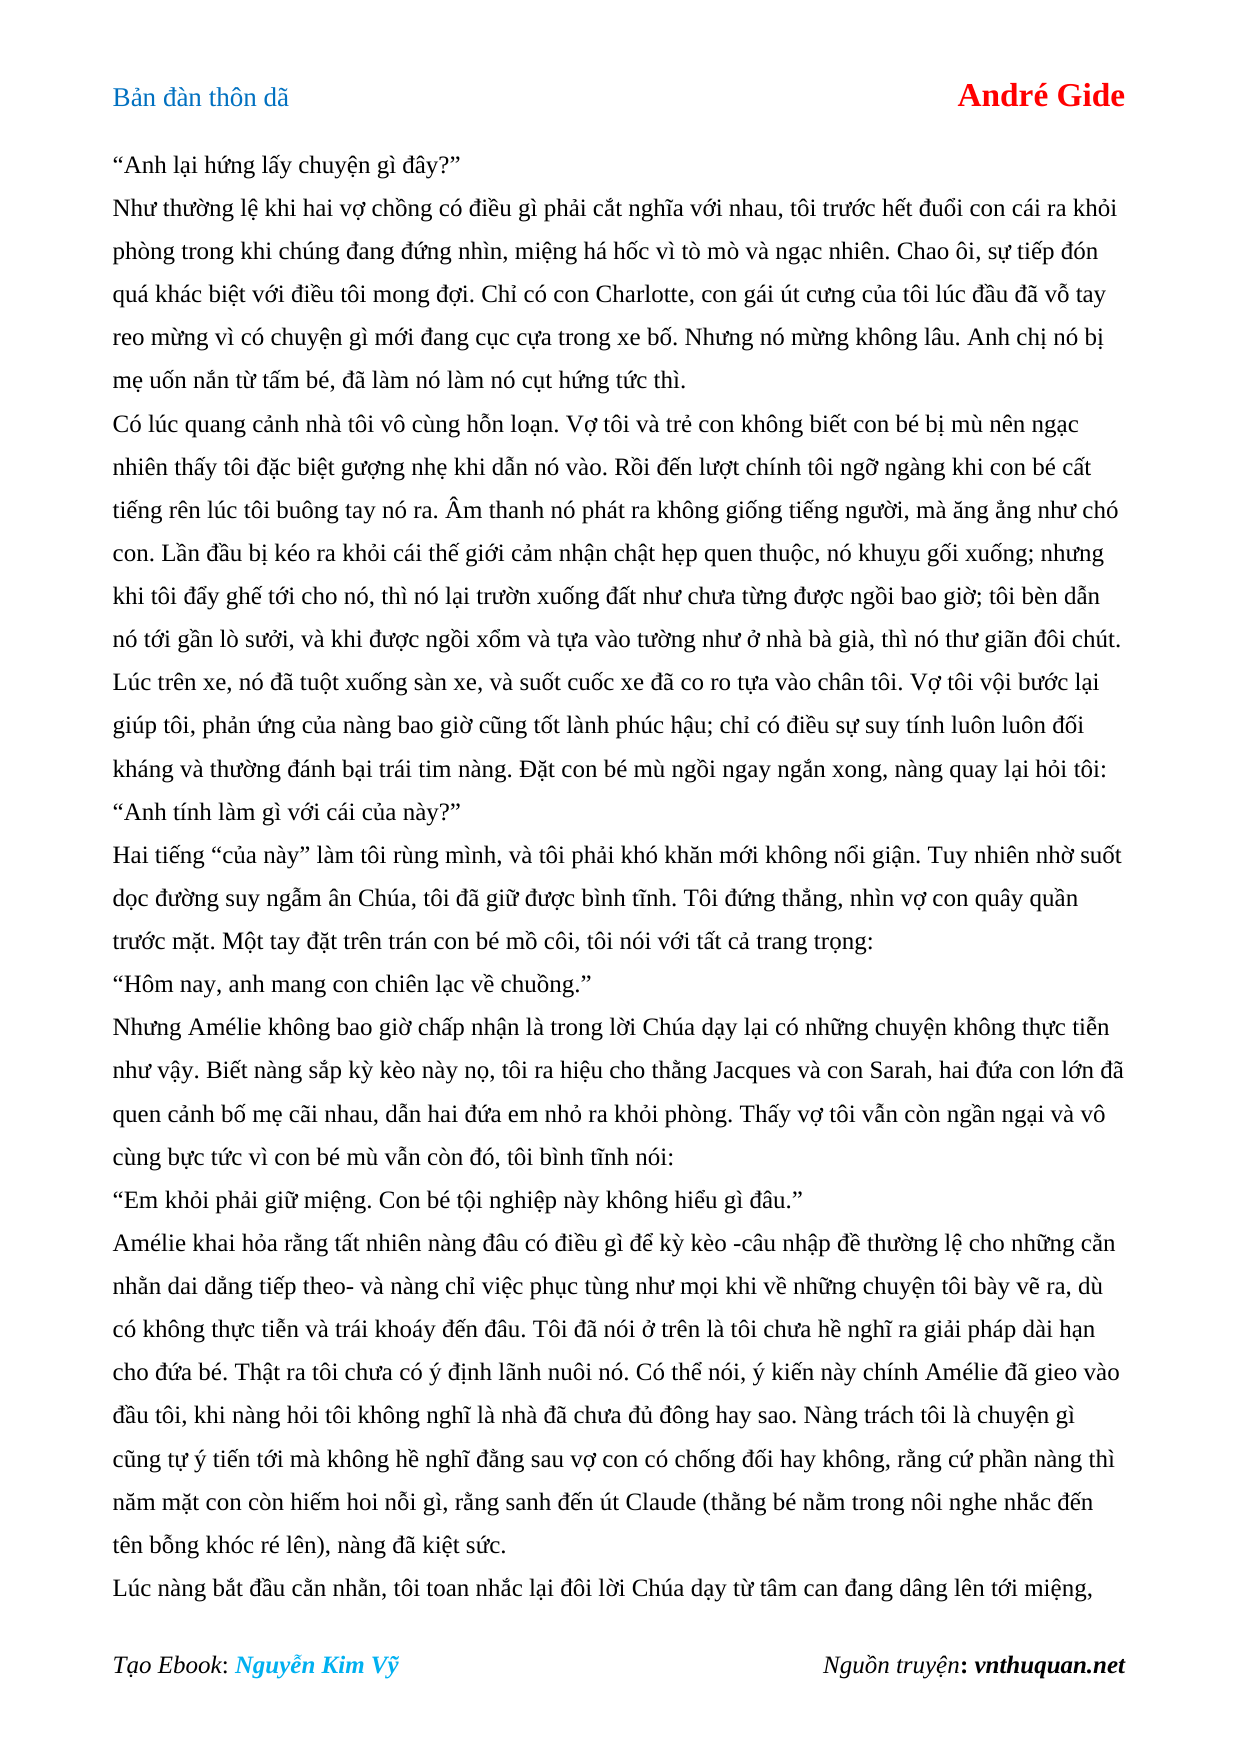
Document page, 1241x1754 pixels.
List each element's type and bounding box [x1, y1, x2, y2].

text [112, 150, 1128, 1602]
